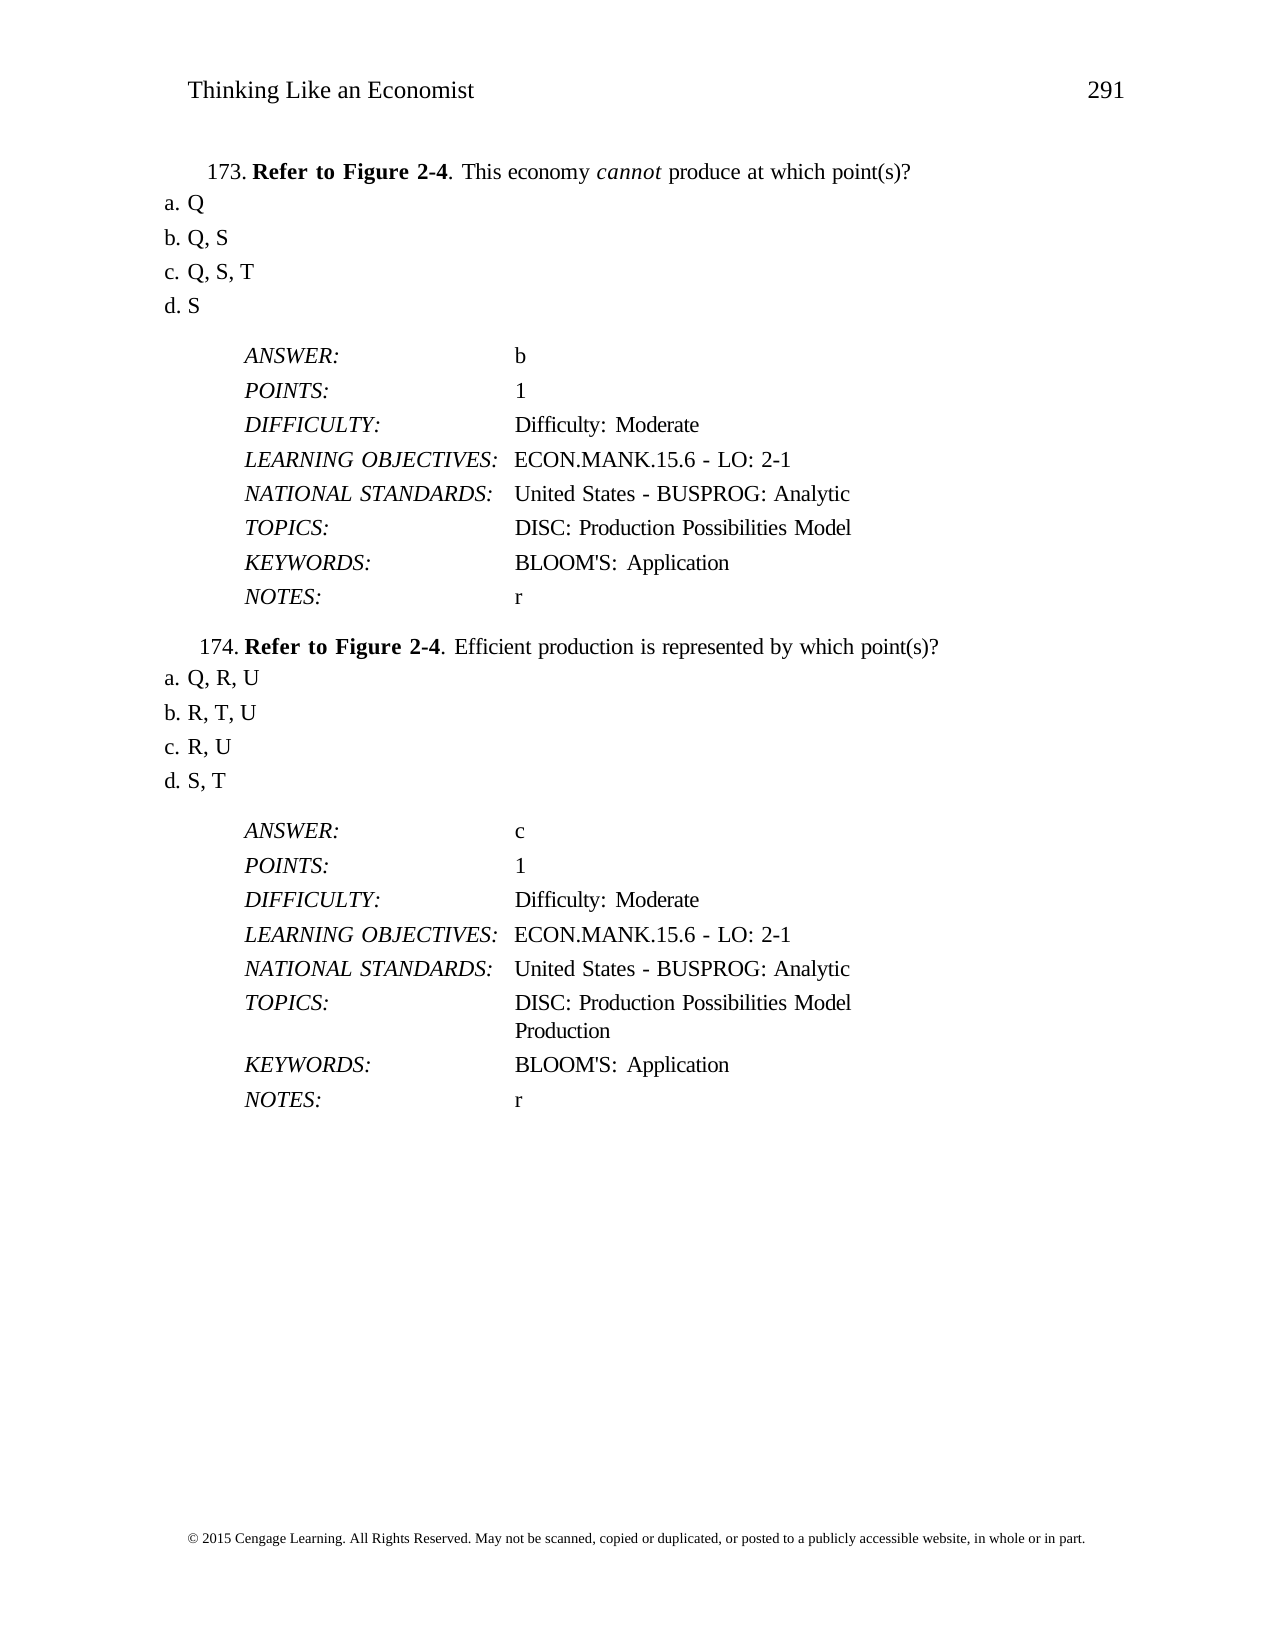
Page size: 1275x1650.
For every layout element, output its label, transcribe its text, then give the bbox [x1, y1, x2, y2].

text NATIONAL STANDARDS: United States - BUSPROG: Analytic [244, 955, 1125, 981]
list Q, S [164, 224, 1125, 250]
text LEARNING OBJECTIVES: ECON.MANK.15.6 - LO: 2-1 [244, 921, 1125, 947]
text NOTES: r [244, 1086, 1125, 1112]
text KEYWORDS: BLOOM'S: Application [244, 1052, 1125, 1078]
text DIFFICULTY: Difficulty: Moderate [244, 886, 1125, 913]
text ANSWER: c [244, 818, 1125, 844]
list R, U [164, 733, 1125, 759]
text NATIONAL STANDARDS: United States - BUSPROG: Analytic [244, 480, 1125, 506]
text ANSWER: b [244, 343, 1125, 369]
text DIFFICULTY: Difficulty: Moderate [244, 411, 1125, 438]
list Q, R, U [164, 664, 1125, 691]
list R, T, U [164, 699, 1125, 725]
text TOPICS: DISC: Production Possibilities Model [244, 514, 1125, 541]
list Refer to Figure 2-4. This economy cannot produce at which point(s)? [199, 158, 919, 184]
text TOPICS: DISC: Production Possibilities Model Production [244, 989, 881, 1044]
list S [164, 293, 1125, 319]
text NOTES: r [244, 583, 1125, 609]
list Q, S, T [164, 258, 1125, 284]
list Q [164, 189, 1125, 216]
list Refer to Figure 2-4. Efficient production is represented by which point(s)? [199, 633, 1125, 659]
list S, T [164, 768, 1125, 794]
text POINTS: 1 [244, 852, 1125, 878]
text POINTS: 1 [244, 377, 1125, 403]
text KEYWORDS: BLOOM'S: Application [244, 549, 1125, 575]
text LEARNING OBJECTIVES: ECON.MANK.15.6 - LO: 2-1 [244, 446, 1125, 472]
